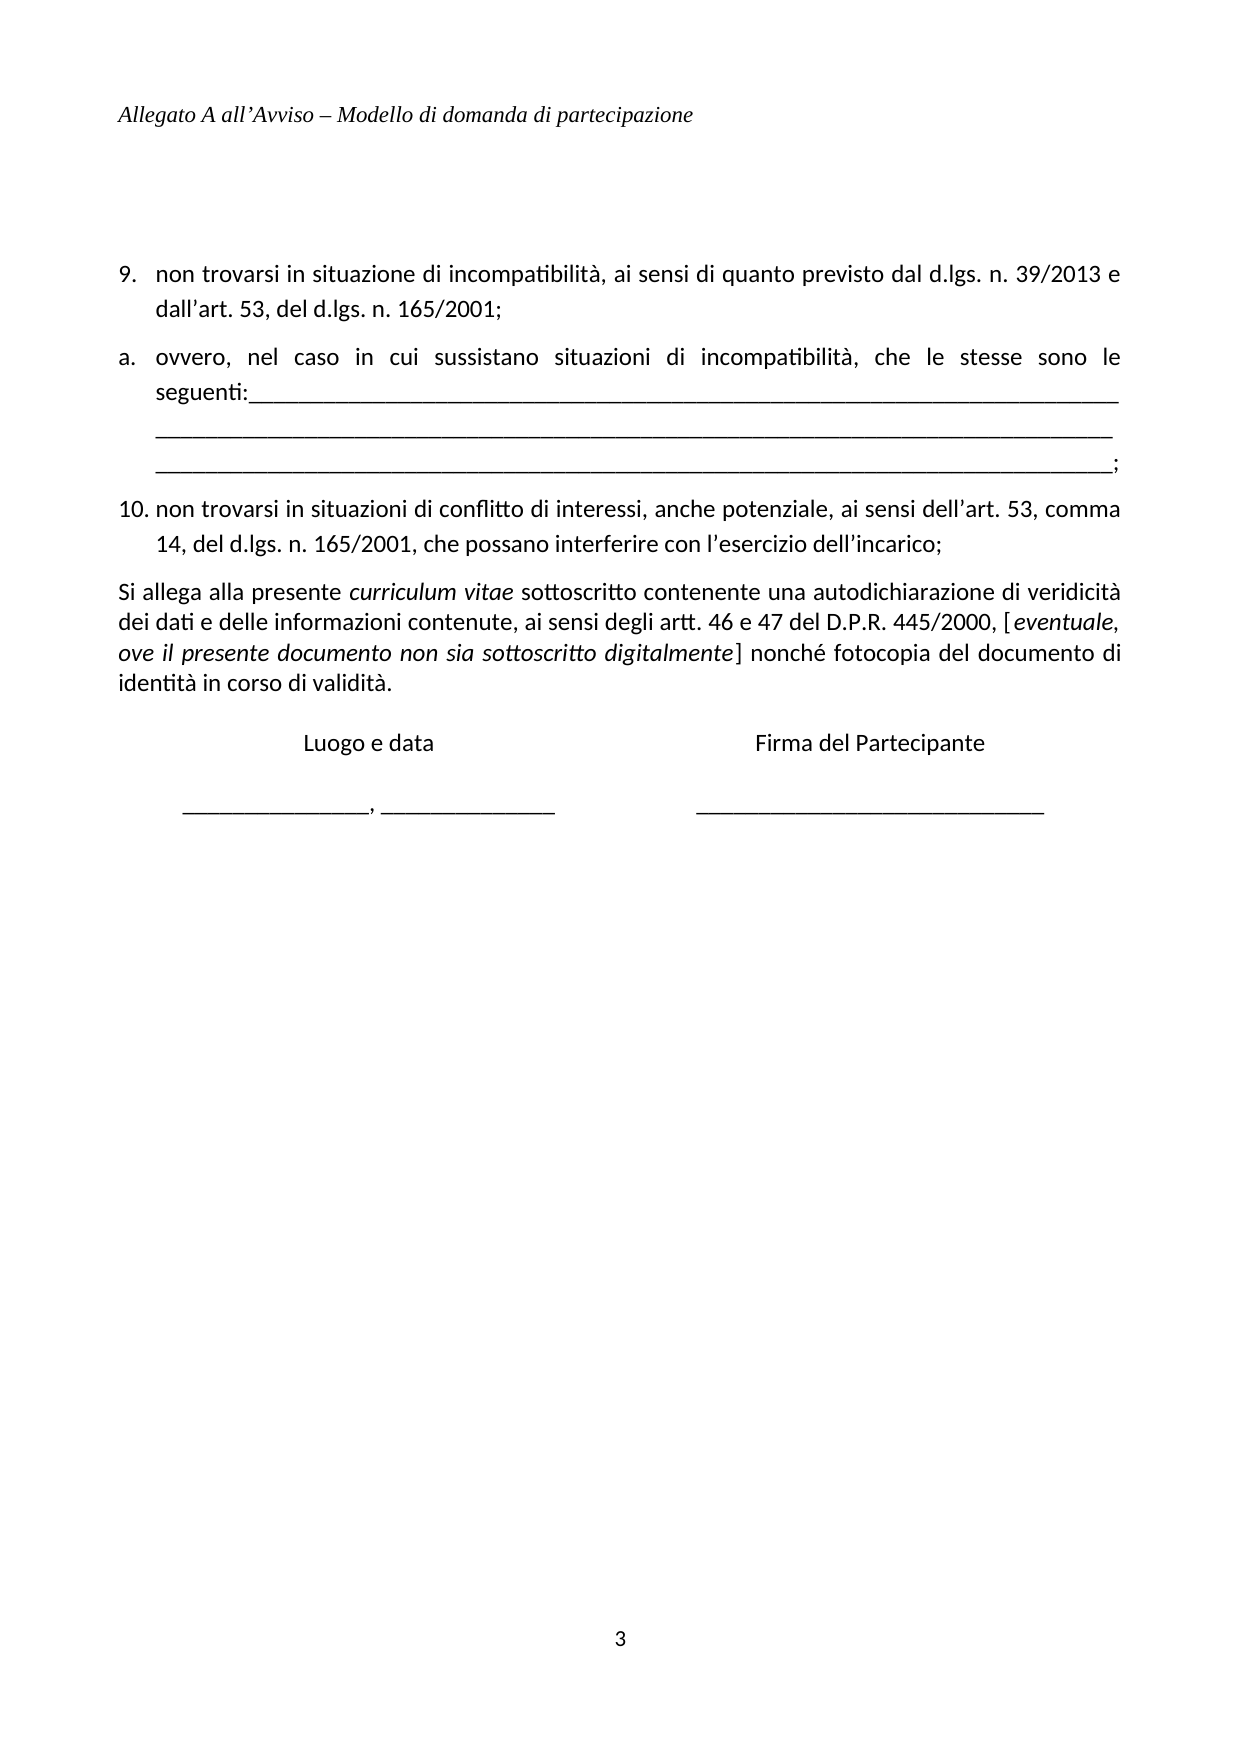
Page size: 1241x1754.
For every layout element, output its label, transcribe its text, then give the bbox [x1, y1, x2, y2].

table_cell ____________________________ [620, 774, 1121, 833]
text Si allega alla presente curriculum vitae sottoscritto contenente una autodichiarazione di veridicità dei dati e delle informazioni contenute, ai sensi degli artt. 46 e 47 del D.P.R. 445/2000, [eventuale, ove il presente documento non sia sottoscritto digitalmente] nonché fotocopia del documento di identità in corso di validità. [118, 576, 1122, 698]
table_header Firma del Partecipante [620, 715, 1121, 774]
table_cell _______________, ______________ [118, 774, 619, 833]
list ovvero, nel caso in cui sussistano situazioni di incompatibilità, che le stesse sono le seguenti:________________________________________________________________________________________________________________________________________________________________________________________________________________________________; [118, 341, 1122, 477]
list non trovarsi in situazione di incompatibilità, ai sensi di quanto previsto dal d.lgs. n. 39/2013 e dall’art. 53, del d.lgs. n. 165/2001; [118, 258, 1122, 324]
list non trovarsi in situazioni di conflitto di interessi, anche potenziale, ai sensi dell’art. 53, comma 14, del d.lgs. n. 165/2001, che possano interferire con l’esercizio dell’incarico; [118, 493, 1122, 559]
table_header Luogo e data [118, 715, 619, 774]
